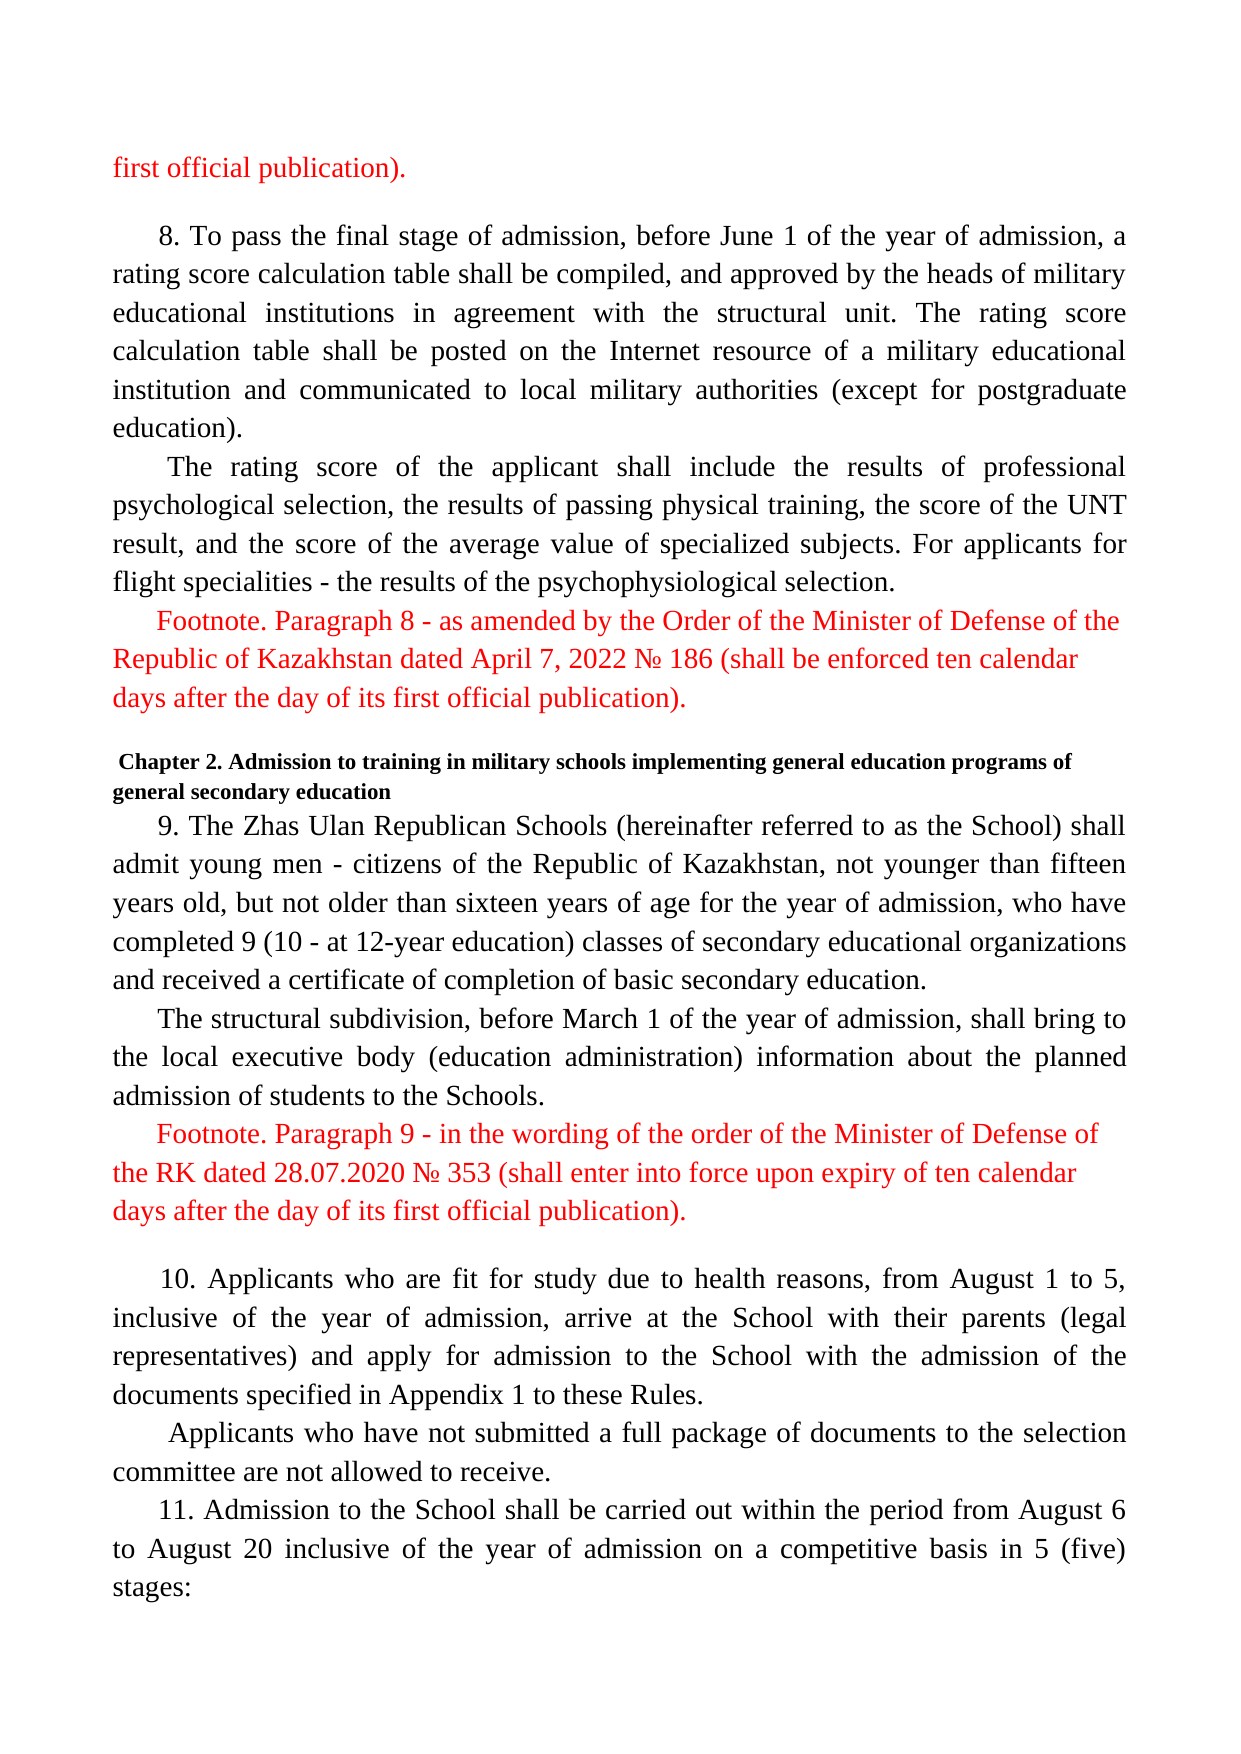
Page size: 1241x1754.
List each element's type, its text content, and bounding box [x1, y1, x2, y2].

text 8. To pass the final stage of admission, before June 1 of the year of admission, a rating score calculation table shall be compiled, and approved by the heads of military educational institutions in agreement with the structural unit. The rating score calculation table shall be posted on the Internet resource of a military educational institution and communicated to local military authorities (except for postgraduate education). [112, 218, 1128, 444]
text The rating score of the applicant shall include the results of professional psychological selection, the results of passing physical training, the score of the UNT result, and the score of the average value of specialized subjects. For applicants for flight specialities - the results of the psychophysiological selection. [112, 449, 1128, 598]
text 9. The Zhas Ulan Republican Schools (hereinafter referred to as the School) shall admit young men - citizens of the Republic of Kazakhstan, not younger than fifteen years old, but not older than sixteen years of age for the year of admission, who have completed 9 (10 - at 12-year education) classes of secondary educational organizations and received a certificate of completion of basic secondary education. [112, 808, 1128, 996]
text Chapter 2. Admission to training in military schools implementing general education programs of general secondary education [112, 748, 1128, 804]
text Applicants who have not submitted a full package of documents to the selection committee are not allowed to receive. [112, 1415, 1128, 1487]
text Footnote. Paragraph 8 - as amended by the Order of the Minister of Defense of the Republic of Kazakhstan dated April 7, 2022 № 186 (shall be enforced ten calendar days after the day of its first official publication). [112, 603, 1128, 744]
text Footnote. Paragraph 9 - in the wording of the order of the Minister of Defense of the RK dated 28.07.2020 № 353 (shall enter into force upon expiry of ten calendar days after the day of its first official publication). [112, 1116, 1128, 1257]
text 10. Applicants who are fit for study due to health reasons, from August 1 to 5, inclusive of the year of admission, arrive at the School with their parents (legal representatives) and apply for admission to the School with the admission of the documents specified in Appendix 1 to these Rules. [112, 1261, 1128, 1410]
text 11. Admission to the School shall be carried out within the period from August 6 to August 20 inclusive of the year of admission on a competitive basis in 5 (five) stages: [112, 1492, 1128, 1603]
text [112, 150, 1128, 214]
text The structural subdivision, before March 1 of the year of admission, shall bring to the local executive body (education administration) information about the planned admission of students to the Schools. [112, 1001, 1128, 1111]
